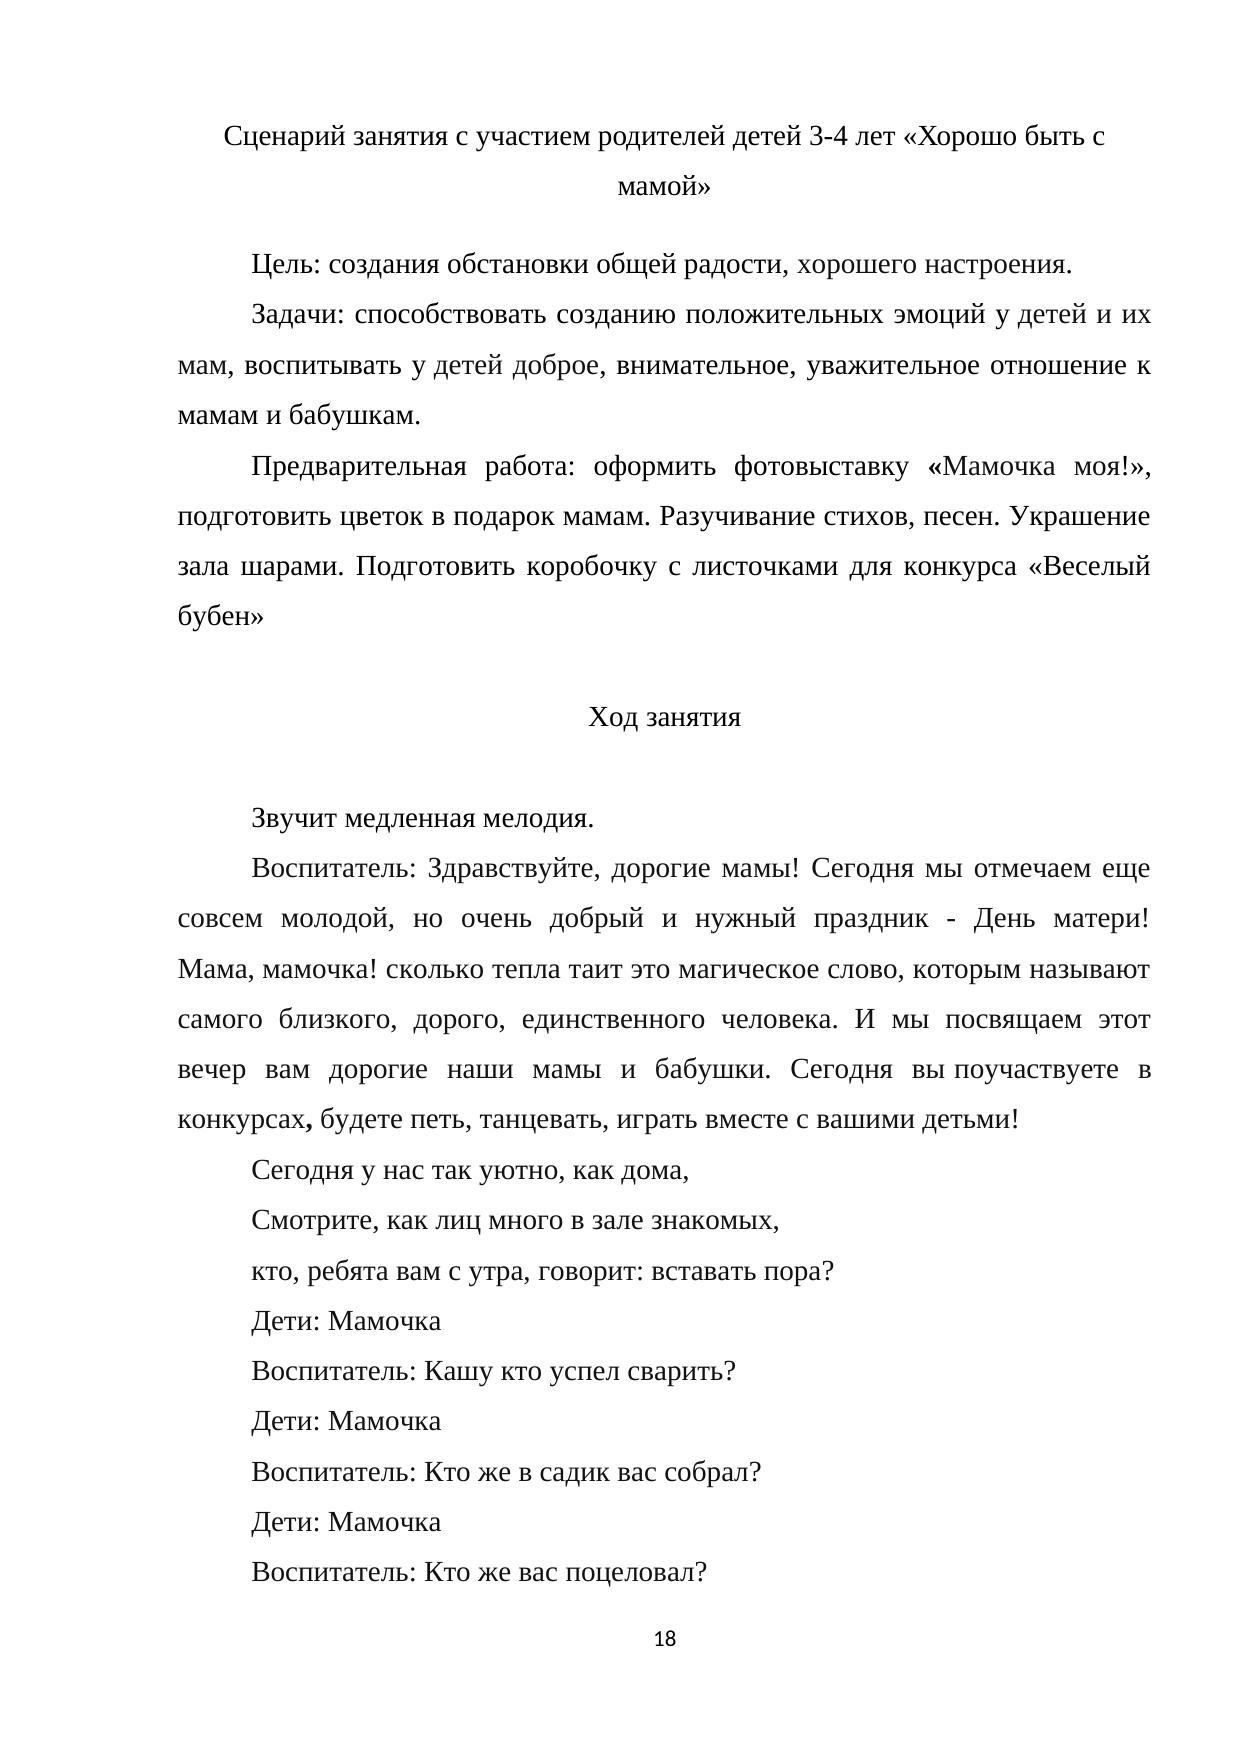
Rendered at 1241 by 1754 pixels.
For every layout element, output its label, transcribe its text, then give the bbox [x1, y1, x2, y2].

text Воспитатель: Здравствуйте, дорогие мамы! Сегодня мы отмечаем еще совсем молодой, но очень добрый и нужный праздник - День матери! Мама, мамочка! сколько тепла таит это магическое слово, которым называют самого близкого, дорого, единственного человека. И мы посвящаем этот вечер вам дорогие наши мамы и бабушки. Сегодня вы поучаствуете в конкурсах, будете петь, танцевать, играть вместе с вашими детьми! [177, 850, 1152, 1135]
text Воспитатель: Кто же вас поцеловал? [177, 1554, 1152, 1588]
text Ход занятия [177, 699, 1152, 733]
text Дети: Мамочка [177, 1403, 1152, 1437]
text Дети: Мамочка [177, 1303, 1152, 1336]
text Задачи: способствовать созданию положительных эмоций у детей и их мам, воспитывать у детей доброе, внимательное, уважительное отношение к мамам и бабушкам. [177, 297, 1152, 431]
text Воспитатель: Кто же в садик вас собрал? [177, 1454, 1152, 1487]
text Воспитатель: Кашу кто успел сварить? [177, 1353, 1152, 1387]
text Дети: Мамочка [177, 1504, 1152, 1538]
text Смотрите, как лиц много в зале знакомых, [177, 1202, 1152, 1236]
text Предварительная работа: оформить фотовыставку «Мамочка моя!», подготовить цветок в подарок мамам. Разучивание стихов, песен. Украшение зала шарами. Подготовить коробочку с листочками для конкурса «Веселый бубен» [177, 448, 1152, 632]
text Сегодня у нас так уютно, как дома, [177, 1152, 1152, 1186]
text Цель: создания обстановки общей радости, хорошего настроения. [177, 246, 1152, 280]
text кто, ребята вам с утра, говорит: вставать пора? [177, 1253, 1152, 1286]
text Звучит медленная мелодия. [177, 800, 1152, 833]
text Сценарий занятия с участием родителей детей 3-4 лет «Хорошо быть с мамой» [177, 118, 1152, 202]
